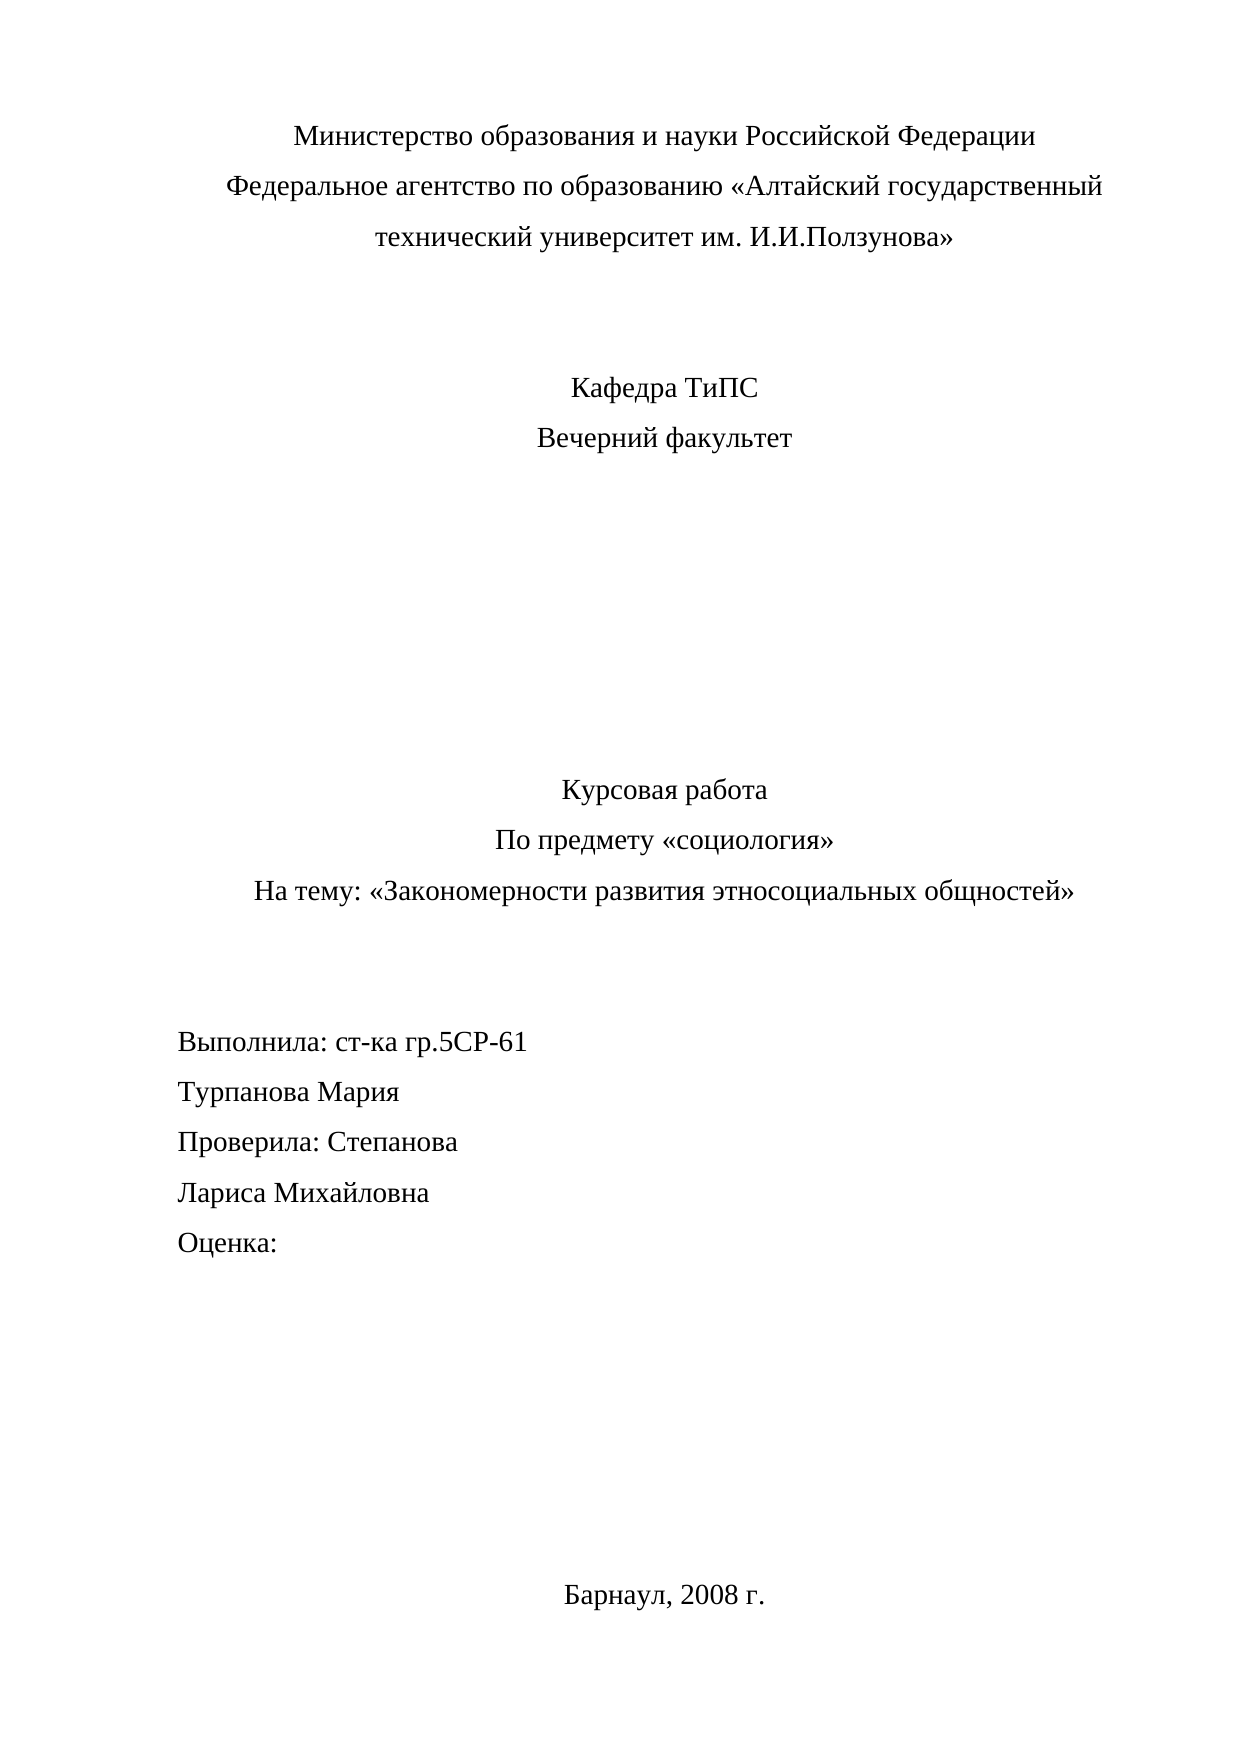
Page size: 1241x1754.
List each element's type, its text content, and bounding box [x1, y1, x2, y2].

text По предмету «социология» [177, 822, 1152, 856]
text Кафедра ТиПС [177, 370, 1152, 403]
text Турпанова Мария [177, 1074, 1152, 1108]
text На тему: «Закономерности развития этносоциальных общностей» [177, 873, 1152, 906]
text Курсовая работа [177, 772, 1152, 806]
text Барнаул, . [177, 1577, 1152, 1611]
text Проверила: Степанова [177, 1124, 1152, 1158]
text Оценка: [177, 1225, 1152, 1258]
text Выполнила: ст-ка гр.5СР-61 [177, 1024, 1152, 1057]
text Лариса Михайловна [177, 1175, 1152, 1208]
text Вечерний факультет [177, 420, 1152, 453]
text Министерство образования и науки Российской Федерации [177, 118, 1152, 152]
text Федеральное агентство по образованию «Алтайский государственный технический университет им. И.И.Ползунова» [177, 168, 1152, 252]
